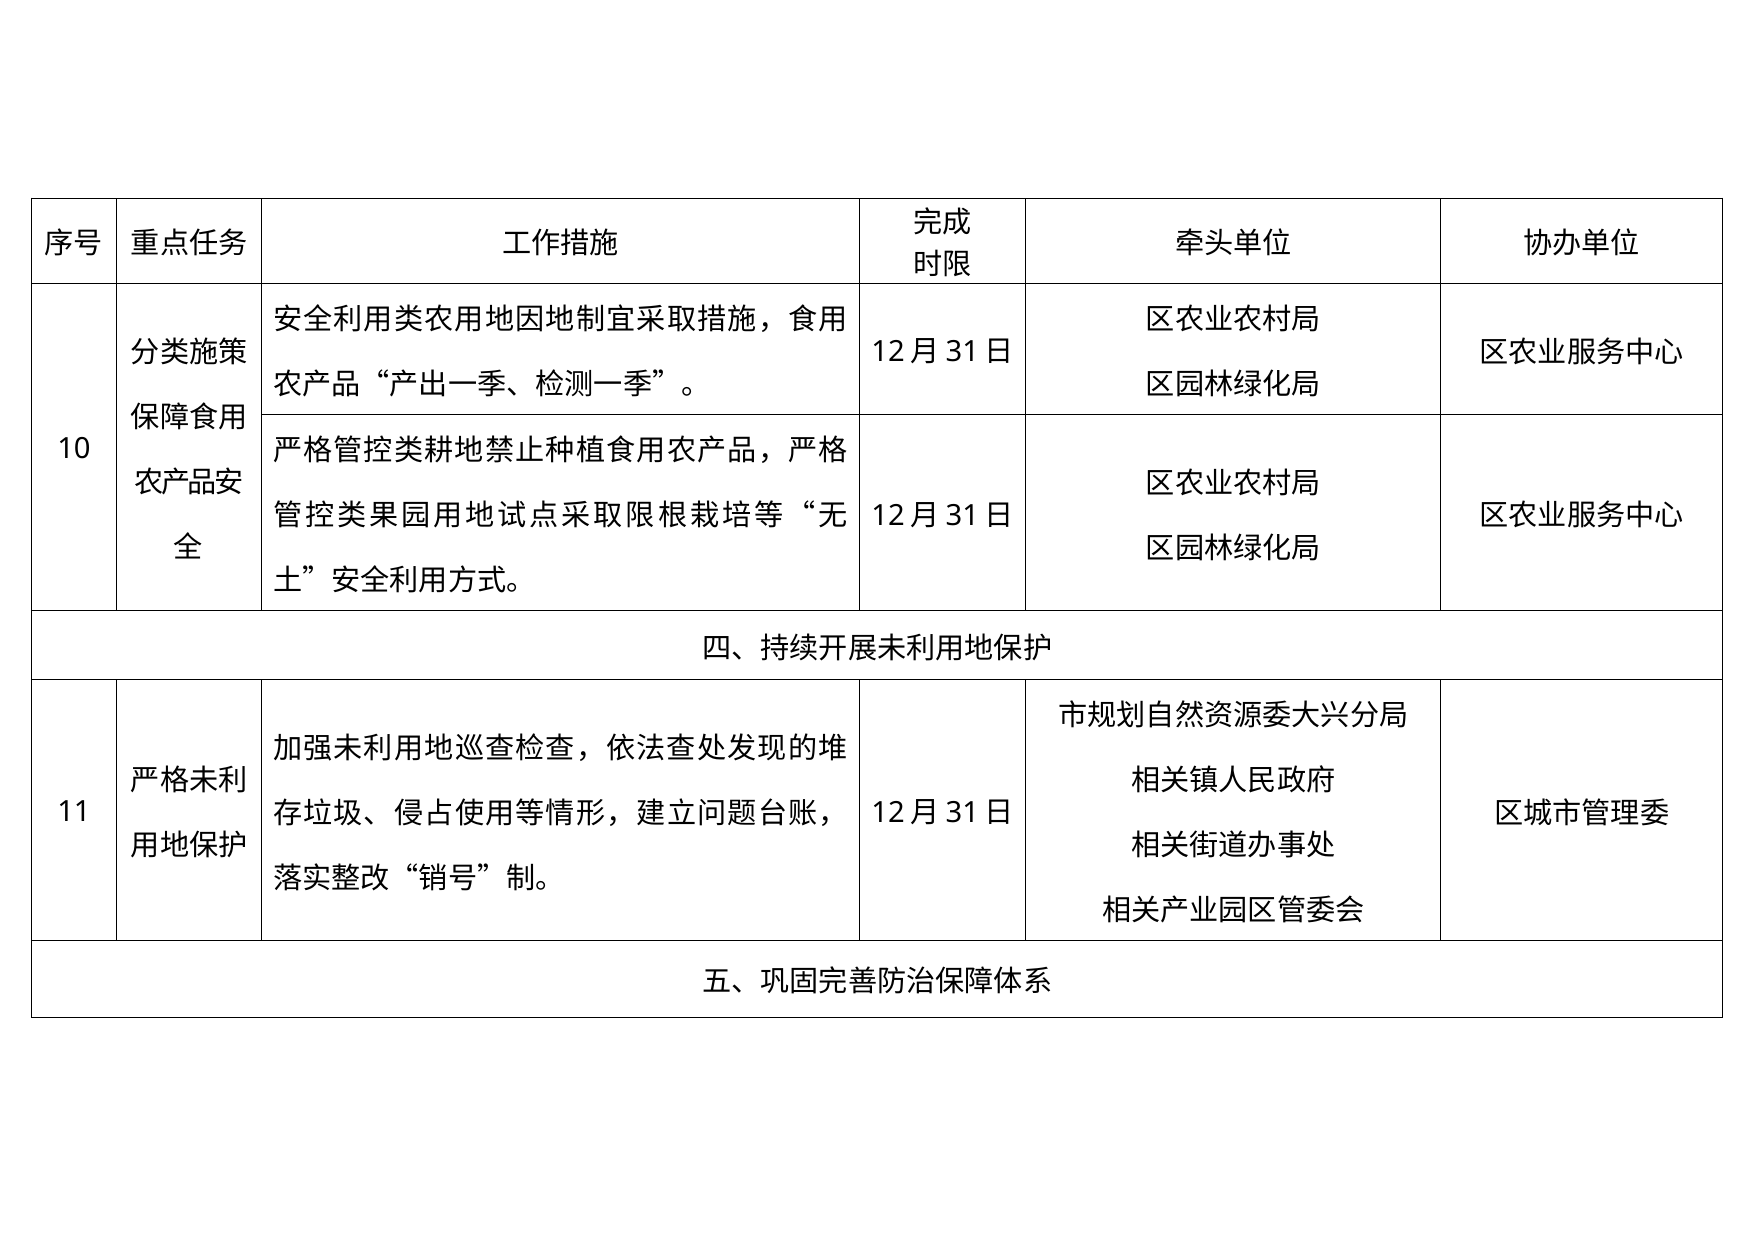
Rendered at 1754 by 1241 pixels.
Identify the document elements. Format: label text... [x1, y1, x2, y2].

table_header 重点任务 [117, 199, 261, 283]
table_cell 市规划自然资源委大兴分局 相关镇人民政府 相关街道办事处 相关产业园区管委会 [1026, 680, 1440, 940]
table_cell 10 [32, 284, 116, 610]
table_header 协办单位 [1441, 199, 1722, 283]
table_header 序号 [32, 199, 116, 283]
table_cell 区农业农村局 区园林绿化局 [1026, 284, 1440, 414]
table_header 工作措施 [262, 199, 859, 283]
table_header 完成 时限 [860, 199, 1025, 283]
table_cell 分类施策保障食用农产品安全 [117, 284, 261, 610]
table_cell 12月31日 [860, 284, 1025, 414]
table_cell 区农业农村局 区园林绿化局 [1026, 415, 1440, 610]
table_cell 区城市管理委 [1441, 680, 1722, 940]
table_cell 加强未利用地巡查检查，依法查处发现的堆存垃圾、侵占使用等情形，建立问题台账，落实整改“销号”制。 [262, 680, 859, 940]
table_cell 五、巩固完善防治保障体系 [32, 941, 1722, 1017]
table_cell 12月31日 [860, 680, 1025, 940]
table_cell 严格管控类耕地禁止种植食用农产品，严格管控类果园用地试点采取限根栽培等“无土”安全利用方式。 [262, 415, 859, 610]
table_header 牵头单位 [1026, 199, 1440, 283]
table_cell 严格未利用地保护 [117, 680, 261, 940]
table_cell 11 [32, 680, 116, 940]
table_cell 区农业服务中心 [1441, 415, 1722, 610]
table_cell 区农业服务中心 [1441, 284, 1722, 414]
table_cell 12月31日 [860, 415, 1025, 610]
table_cell 四、持续开展未利用地保护 [32, 611, 1722, 679]
table_cell 安全利用类农用地因地制宜采取措施，食用农产品“产出一季、检测一季”。 [262, 284, 859, 414]
